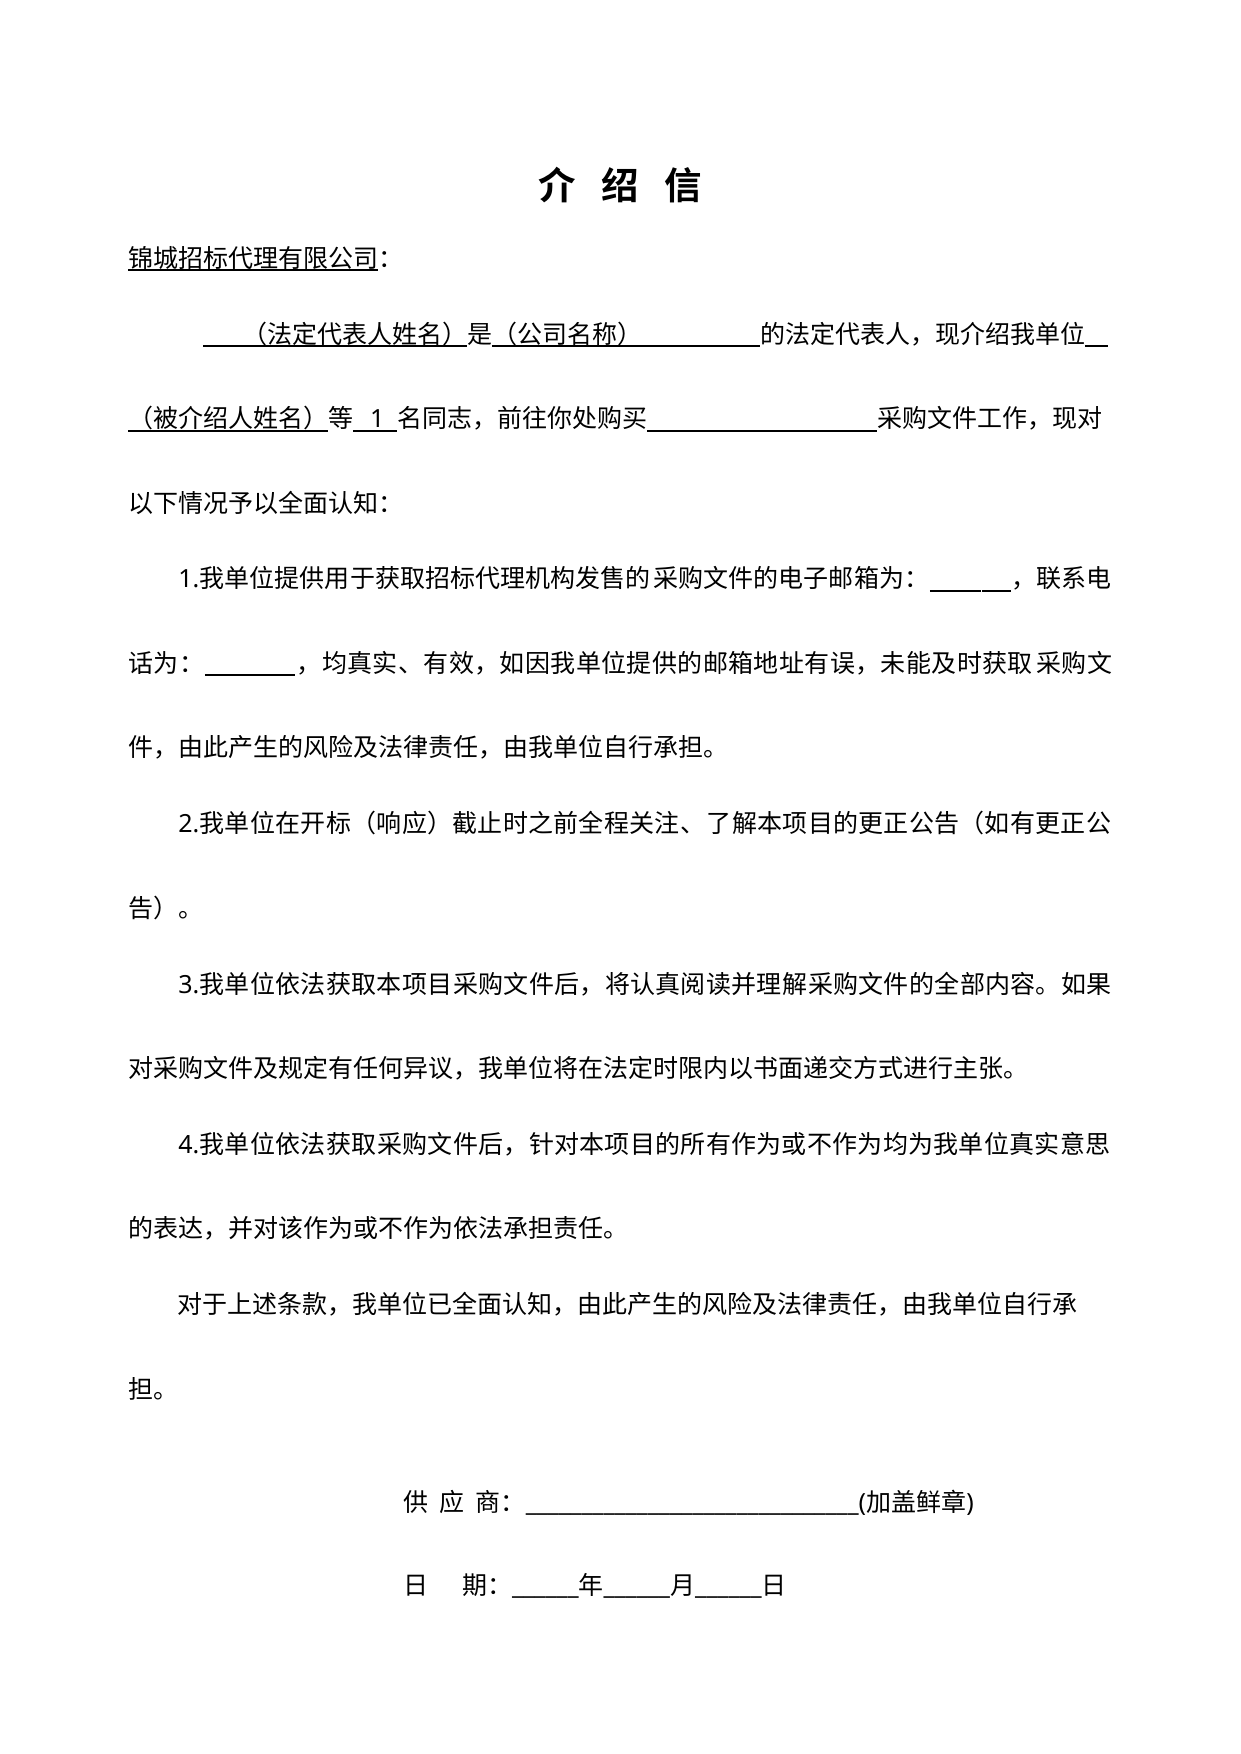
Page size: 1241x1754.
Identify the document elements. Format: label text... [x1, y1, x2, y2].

text 4.我单位依法获取采购文件后，针对本项目的所有作为或不作为均为我单位真实意思的表达，并对该作为或不作为依法承担责任。 [128, 1110, 1112, 1259]
text 供 应 商：______________________________(加盖鲜章) [128, 1468, 1112, 1533]
text 日 期：______年______月______日 [128, 1551, 1112, 1616]
text （法定代表人姓名）是（公司名称） 的法定代表人，现介绍我单位 （被介绍人姓名）等 1 名同志，前往你处购买 采购文件工作，现对以下情况予以全面认知： [128, 300, 1112, 534]
text 1.我单位提供用于获取招标代理机构发售的采购文件的电子邮箱为： ，联系电话为： ，均真实、有效，如因我单位提供的邮箱地址有误，未能及时获取采购文件，由此产生的风险及法律责任，由我单位自行承担。 [128, 544, 1112, 778]
text 2.我单位在开标（响应）截止时之前全程关注、了解本项目的更正公告（如有更正公告）。 [128, 789, 1112, 939]
text 3.我单位依法获取本项目采购文件后，将认真阅读并理解采购文件的全部内容。如果对采购文件及规定有任何异议，我单位将在法定时限内以书面递交方式进行主张。 [128, 950, 1112, 1099]
text 介 绍 信 [128, 151, 1112, 216]
text 对于上述条款，我单位已全面认知，由此产生的风险及法律责任，由我单位自行承担。 [128, 1270, 1112, 1420]
text 锦城招标代理有限公司： [128, 224, 1112, 289]
